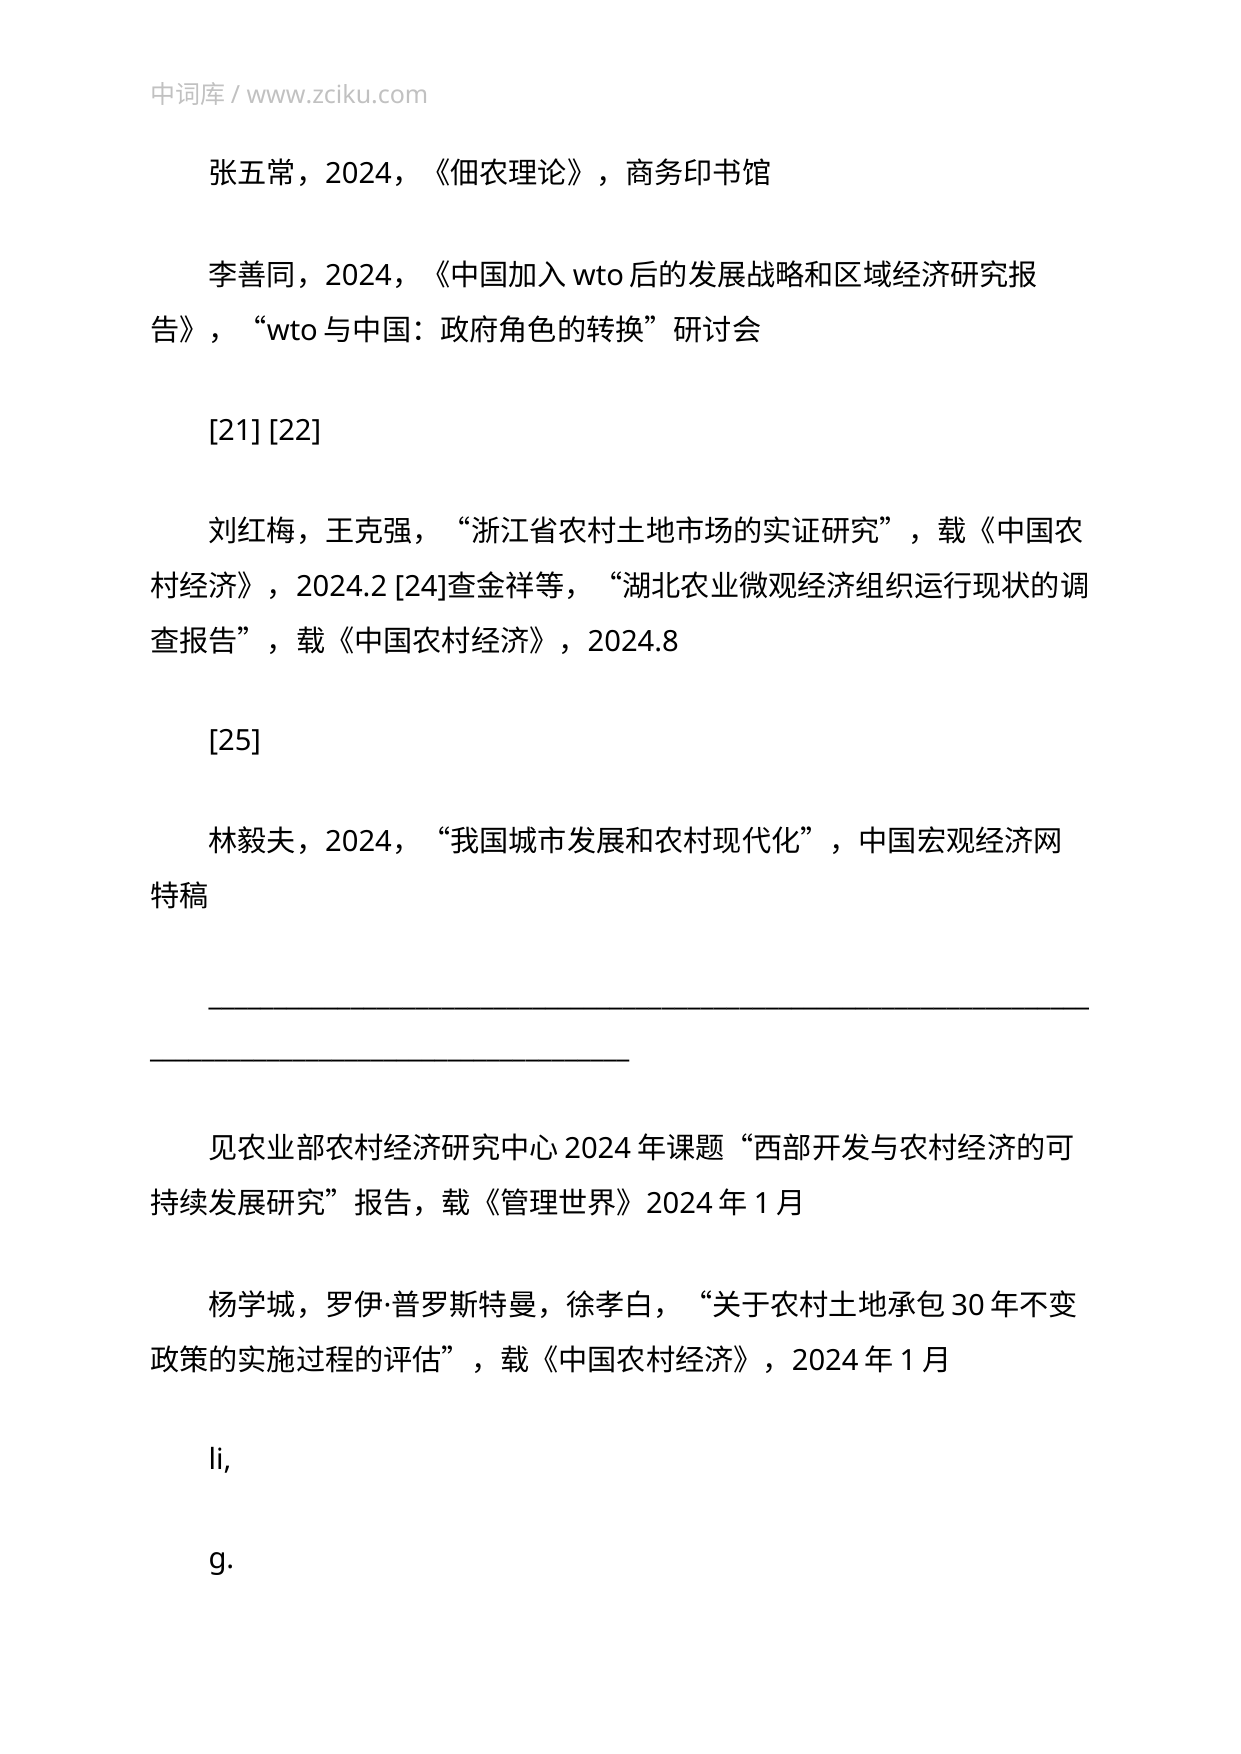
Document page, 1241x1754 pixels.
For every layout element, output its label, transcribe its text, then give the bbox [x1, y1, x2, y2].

text 李善同，2024，《中国加入wto后的发展战略和区域经济研究报告》，“wto与中国：政府角色的转换”研讨会 [150, 252, 1090, 349]
text 张五常，2024，《佃农理论》，商务印书馆 [150, 150, 1090, 192]
text li, [150, 1438, 1090, 1478]
text 林毅夫，2024，“我国城市发展和农村现代化”，中国宏观经济网特稿 [150, 818, 1090, 915]
text _________________________________________________________________________________________________________ [150, 974, 1090, 1066]
text [21] [22] [150, 409, 1090, 449]
text 见农业部农村经济研究中心2024年课题“西部开发与农村经济的可持续发展研究”报告，载《管理世界》2024年1月 [150, 1124, 1090, 1222]
text 杨学城，罗伊·普罗斯特曼，徐孝白，“关于农村土地承包30年不变政策的实施过程的评估”，载《中国农村经济》，2024年1月 [150, 1281, 1090, 1379]
text 刘红梅，王克强，“浙江省农村土地市场的实证研究”，载《中国农村经济》，2024.2 [24]查金祥等，“湖北农业微观经济组织运行现状的调查报告”，载《中国农村经济》，2024.8 [150, 507, 1090, 660]
text g. [150, 1537, 1090, 1577]
text [25] [150, 719, 1090, 759]
